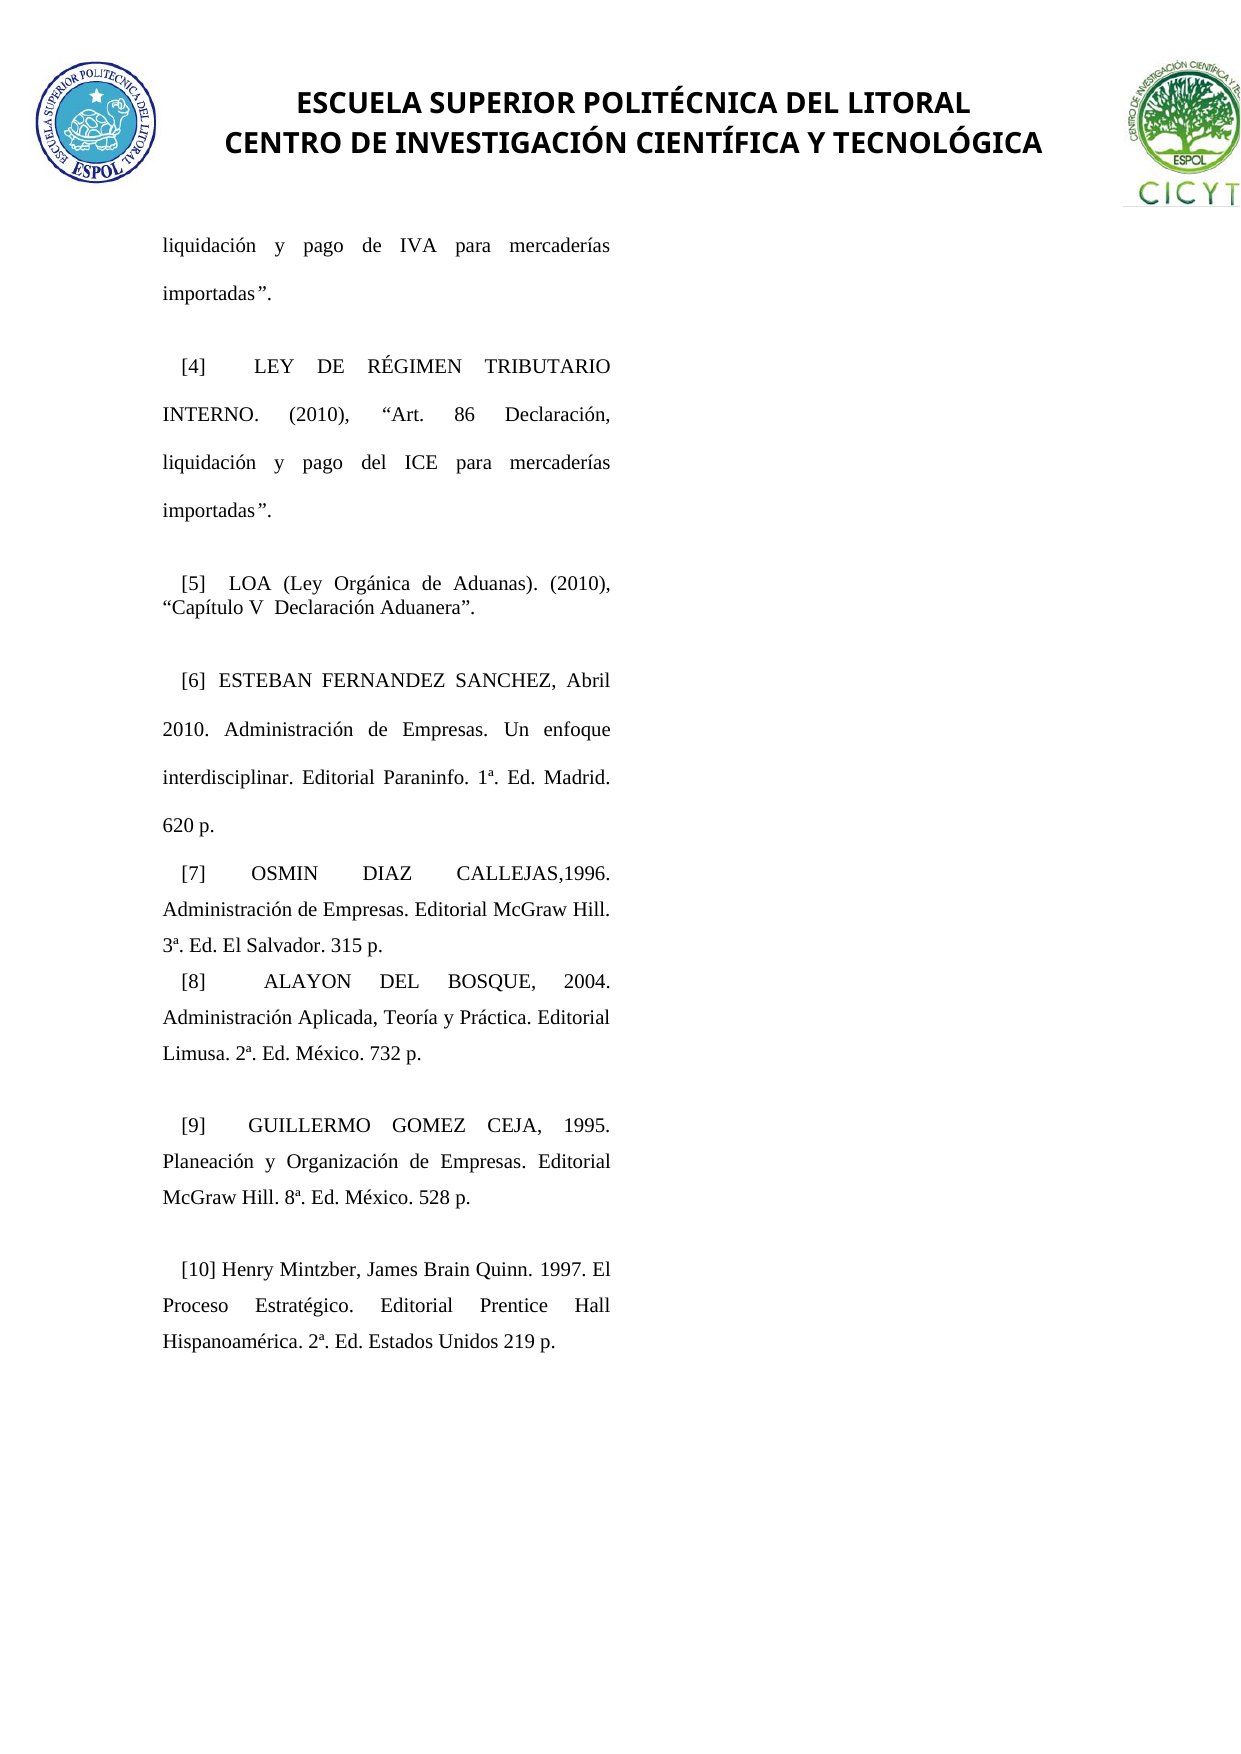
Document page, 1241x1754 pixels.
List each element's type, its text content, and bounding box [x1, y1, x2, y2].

text [4] LEY DE RÉGIMEN TRIBUTARIO INTERNO. (2010), “Art. 86 Declaración, liquidación y pago del ICE para mercaderías importadas”. [162, 354, 611, 522]
text [3] LEY DE RÉGIMEN TRIBUTARIO INTERNO. (2010), “Art. 70 Declaración, liquidación y pago de IVA para mercaderías importadas”. [162, 232, 611, 305]
subtitle [6] ESTEBAN FERNANDEZ SANCHEZ, Abril 2010. Administración de Empresas. Un enfoque interdisciplinar. Editorial Paraninfo. 1ª. Ed. Madrid. 620 p. [162, 668, 611, 837]
picture [30, 56, 162, 188]
text [9] GUILLERMO GOMEZ CEJA, 1995. Planeación y Organización de Empresas. Editorial McGraw Hill. 8ª. Ed. México. 528 p. [162, 1113, 611, 1209]
picture [1123, 56, 1241, 207]
text [7] OSMIN DIAZ CALLEJAS,1996. Administración de Empresas. Editorial McGraw Hill. 3ª. Ed. El Salvador. 315 p. [162, 861, 611, 957]
text [8] ALAYON DEL BOSQUE, 2004. Administración Aplicada, Teoría y Práctica. Editorial Limusa. 2ª. Ed. México. 732 p. [162, 969, 611, 1065]
text [5] LOA (Ley Orgánica de Aduanas). (2010), “Capítulo V Declaración Aduanera”. [162, 571, 611, 619]
text [10] Henry Mintzber, James Brain Quinn. 1997. El Proceso Estratégico. Editorial Prentice Hall Hispanoamérica. 2ª. Ed. Estados Unidos 219 p. [162, 1257, 611, 1353]
